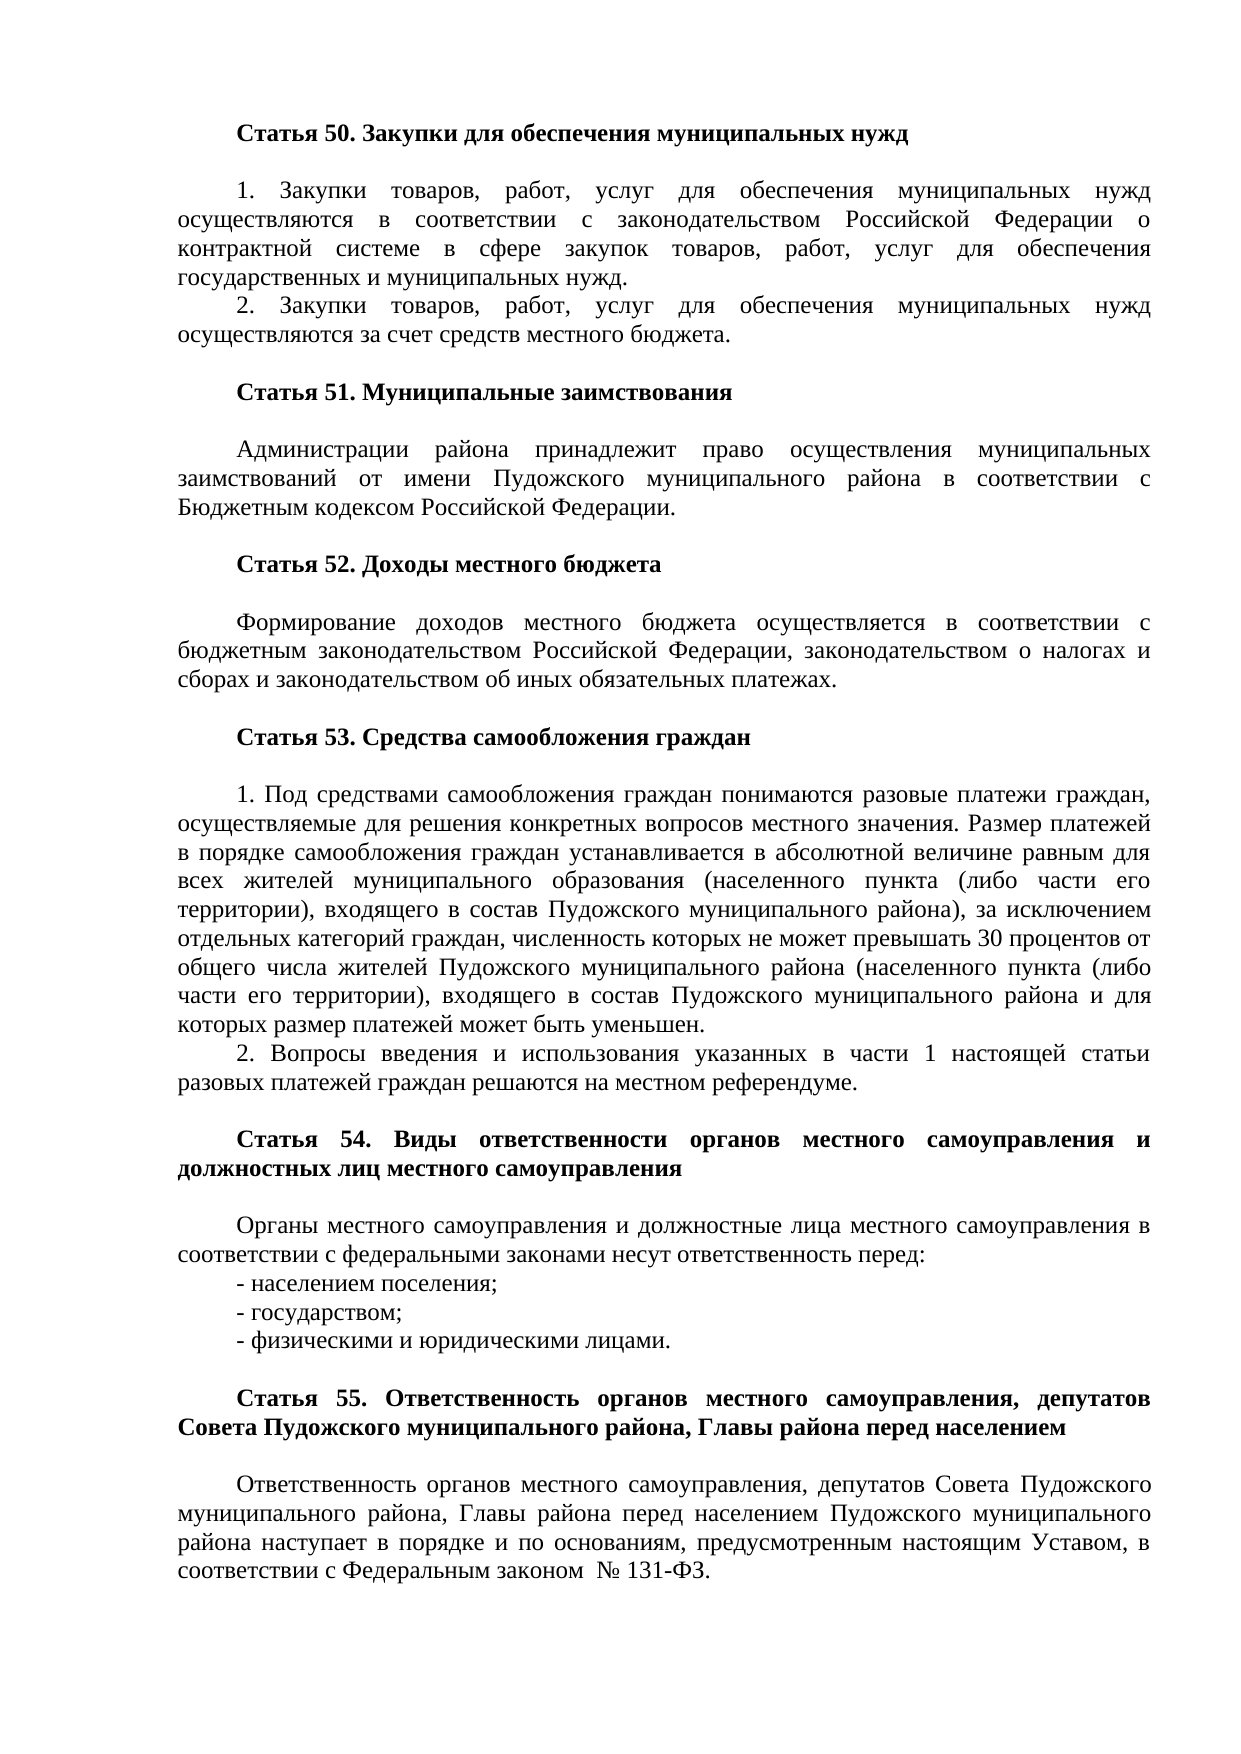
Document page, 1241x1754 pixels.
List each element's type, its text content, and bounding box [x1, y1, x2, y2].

text Ответственность органов местного самоуправления, депутатов Совета Пудожского муниципального района, Главы района перед населением Пудожского муниципального района наступает в порядке и по основаниям, предусмотренным настоящим Уставом, в соответствии с Федеральным законом № 131-ФЗ. [177, 1469, 1152, 1584]
text 2. Закупки товаров, работ, услуг для обеспечения муниципальных нужд осуществляются за счет средств местного бюджета. [177, 291, 1152, 348]
text 2. Вопросы введения и использования указанных в части 1 настоящей статьи разовых платежей граждан решаются на местном референдуме. [177, 1038, 1152, 1096]
text Статья 52. Доходы местного бюджета [177, 549, 1152, 578]
text Статья 53. Средства самообложения граждан [177, 722, 1152, 751]
text Администрации района принадлежит право осуществления муниципальных заимствований от имени Пудожского муниципального района в соответствии с Бюджетным кодексом Российской Федерации. [177, 434, 1152, 521]
text - государством; [177, 1297, 1152, 1326]
text 1. Под средствами самообложения граждан понимаются разовые платежи граждан, осуществляемые для решения конкретных вопросов местного значения. Размер платежей в порядке самообложения граждан устанавливается в абсолютной величине равным для всех жителей муниципального образования (населенного пункта (либо части его территории), входящего в состав Пудожского муниципального района), за исключением отдельных категорий граждан, численность которых не может превышать 30 процентов от общего числа жителей Пудожского муниципального района (населенного пункта (либо части его территории), входящего в состав Пудожского муниципального района и для которых размер платежей может быть уменьшен. [177, 779, 1152, 1038]
text Органы местного самоуправления и должностные лица местного самоуправления в соответствии с федеральными законами несут ответственность перед: [177, 1211, 1152, 1268]
text - физическими и юридическими лицами. [177, 1326, 1152, 1354]
text 1. Закупки товаров, работ, услуг для обеспечения муниципальных нужд осуществляются в соответствии с законодательством Российской Федерации о контрактной системе в сфере закупок товаров, работ, услуг для обеспечения государственных и муниципальных нужд. [177, 176, 1152, 291]
subtitle Статья 55. Ответственность органов местного самоуправления, депутатов Совета Пудожского муниципального района, Главы района перед населением [177, 1383, 1152, 1441]
subtitle Статья 51. Муниципальные заимствования [177, 377, 1152, 406]
text Статья 54. Виды ответственности органов местного самоуправления и должностных лиц местного самоуправления [177, 1124, 1152, 1182]
text Статья 50. Закупки для обеспечения муниципальных нужд [177, 118, 1152, 147]
text - населением поселения; [177, 1268, 1152, 1297]
text Формирование доходов местного бюджета осуществляется в соответствии с бюджетным законодательством Российской Федерации, законодательством о налогах и сборах и законодательством об иных обязательных платежах. [177, 607, 1152, 693]
